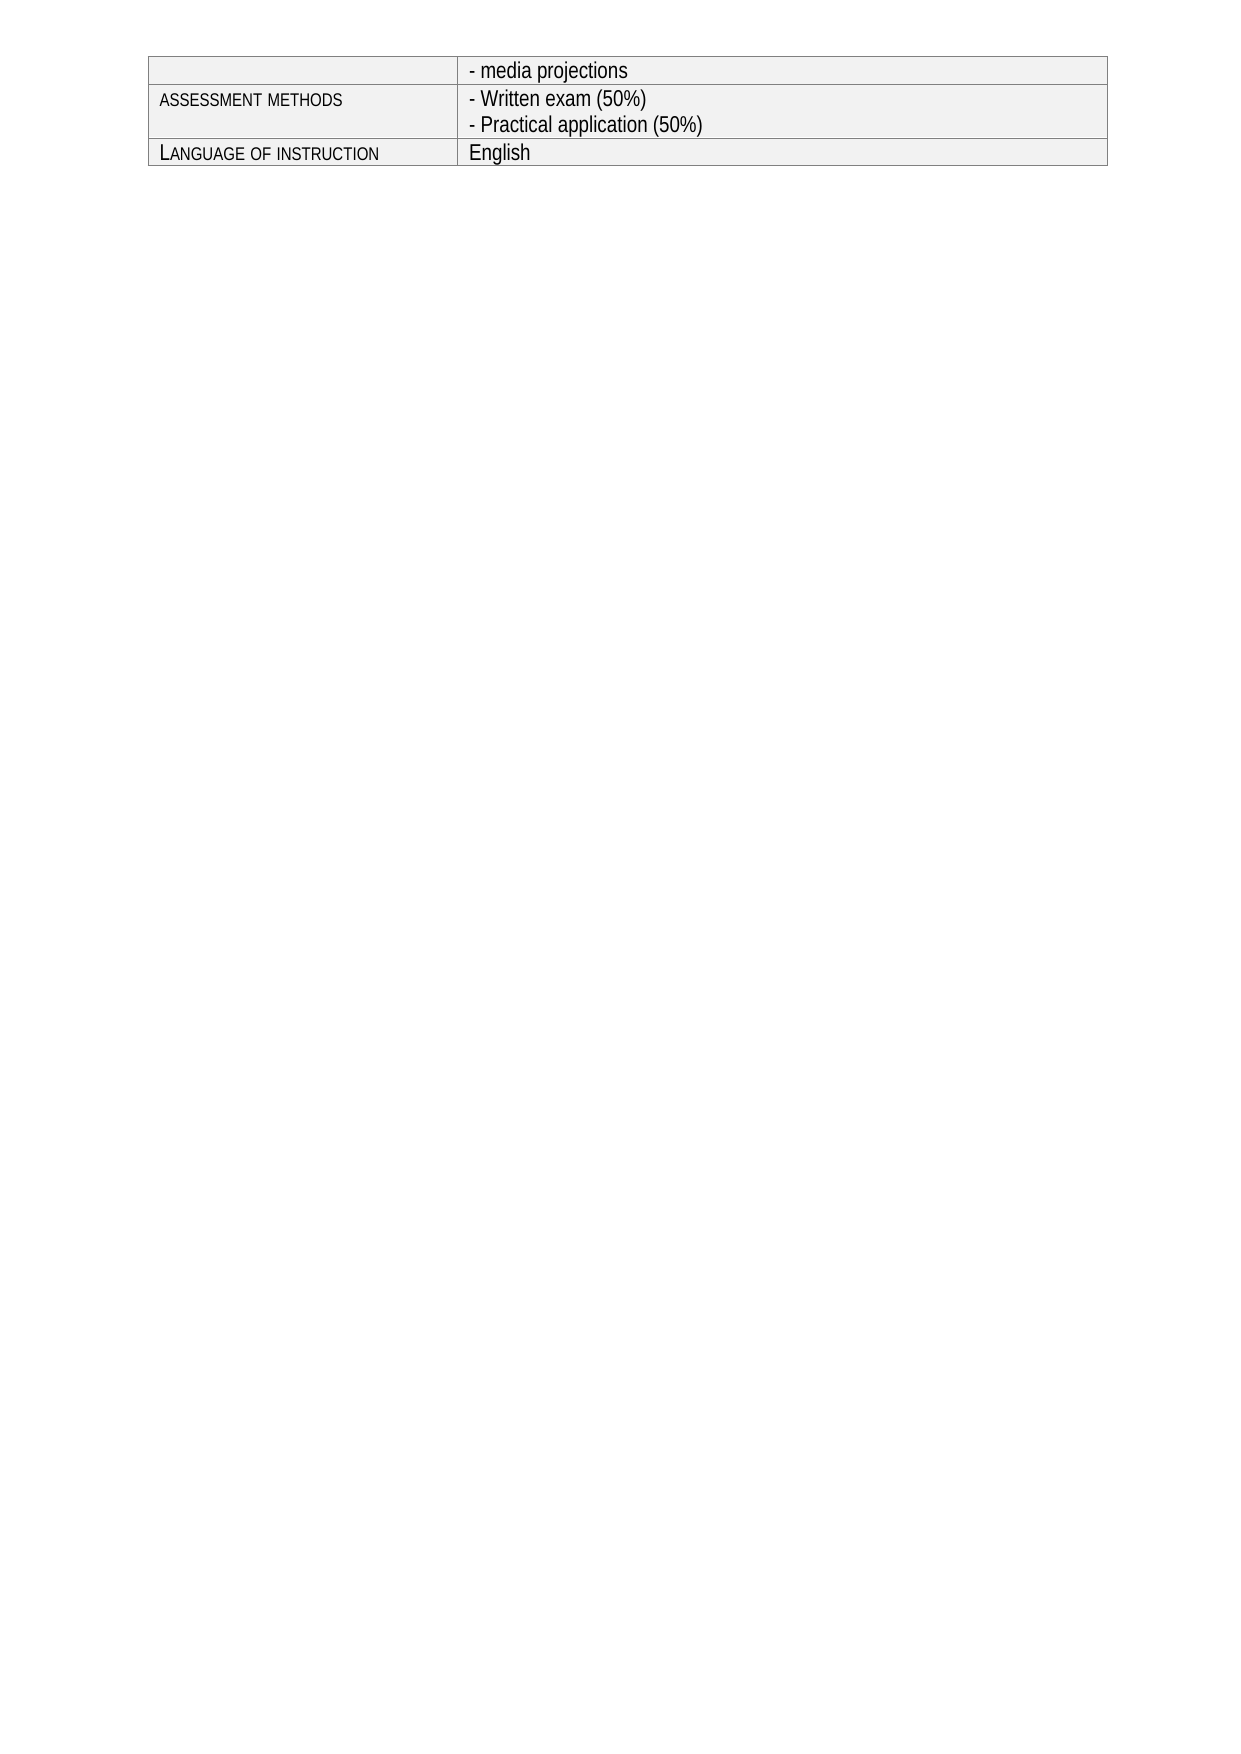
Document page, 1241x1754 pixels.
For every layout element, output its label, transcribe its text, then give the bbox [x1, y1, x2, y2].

table_cell - Written exam (50%) - Practical application (50%) [458, 85, 1107, 137]
table_cell English [458, 139, 1107, 165]
table_cell assessment methods [149, 85, 457, 137]
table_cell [458, 57, 1107, 84]
table_cell Language of instruction [149, 139, 457, 165]
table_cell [149, 57, 457, 84]
